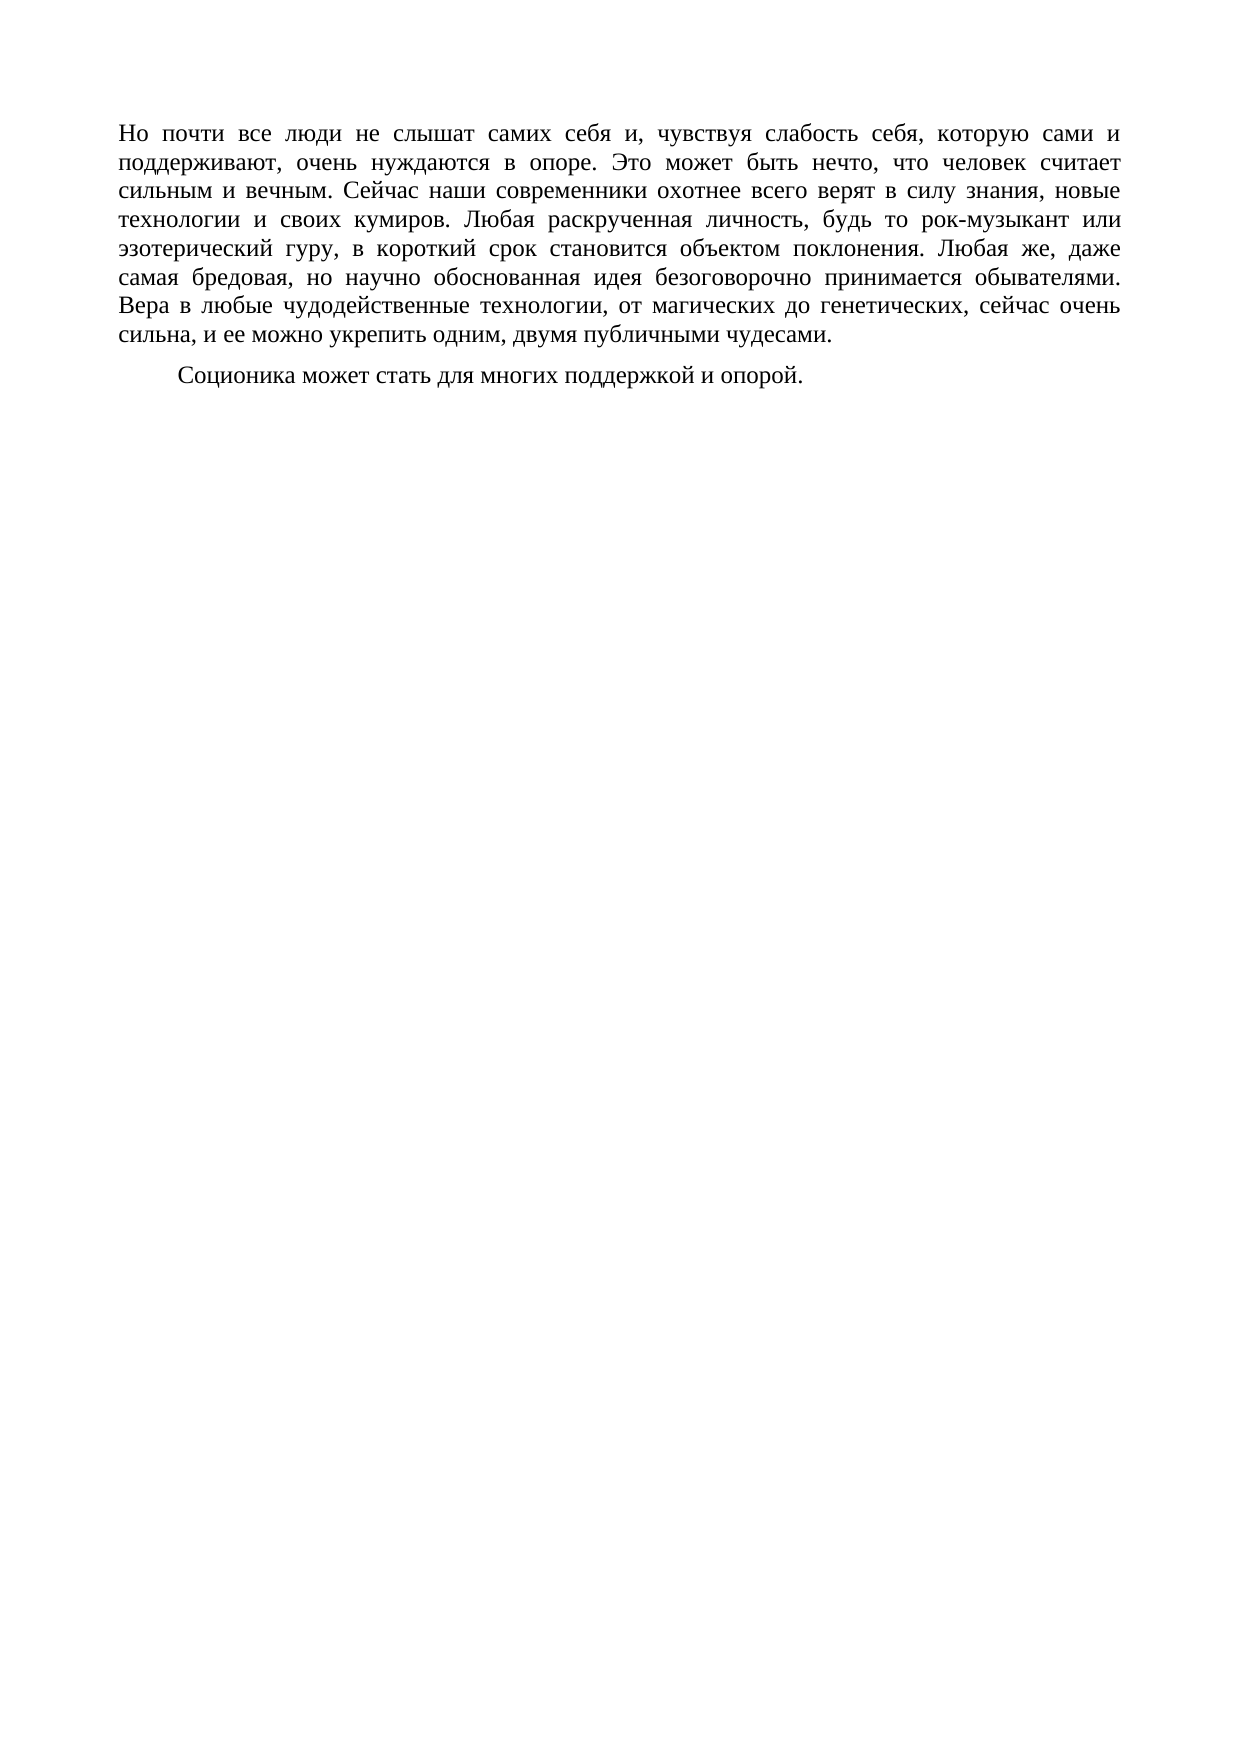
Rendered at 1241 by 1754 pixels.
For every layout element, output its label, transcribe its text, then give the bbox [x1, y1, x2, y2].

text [118, 118, 1122, 348]
text Соционика может стать для многих поддержкой и опорой. [118, 361, 1122, 389]
